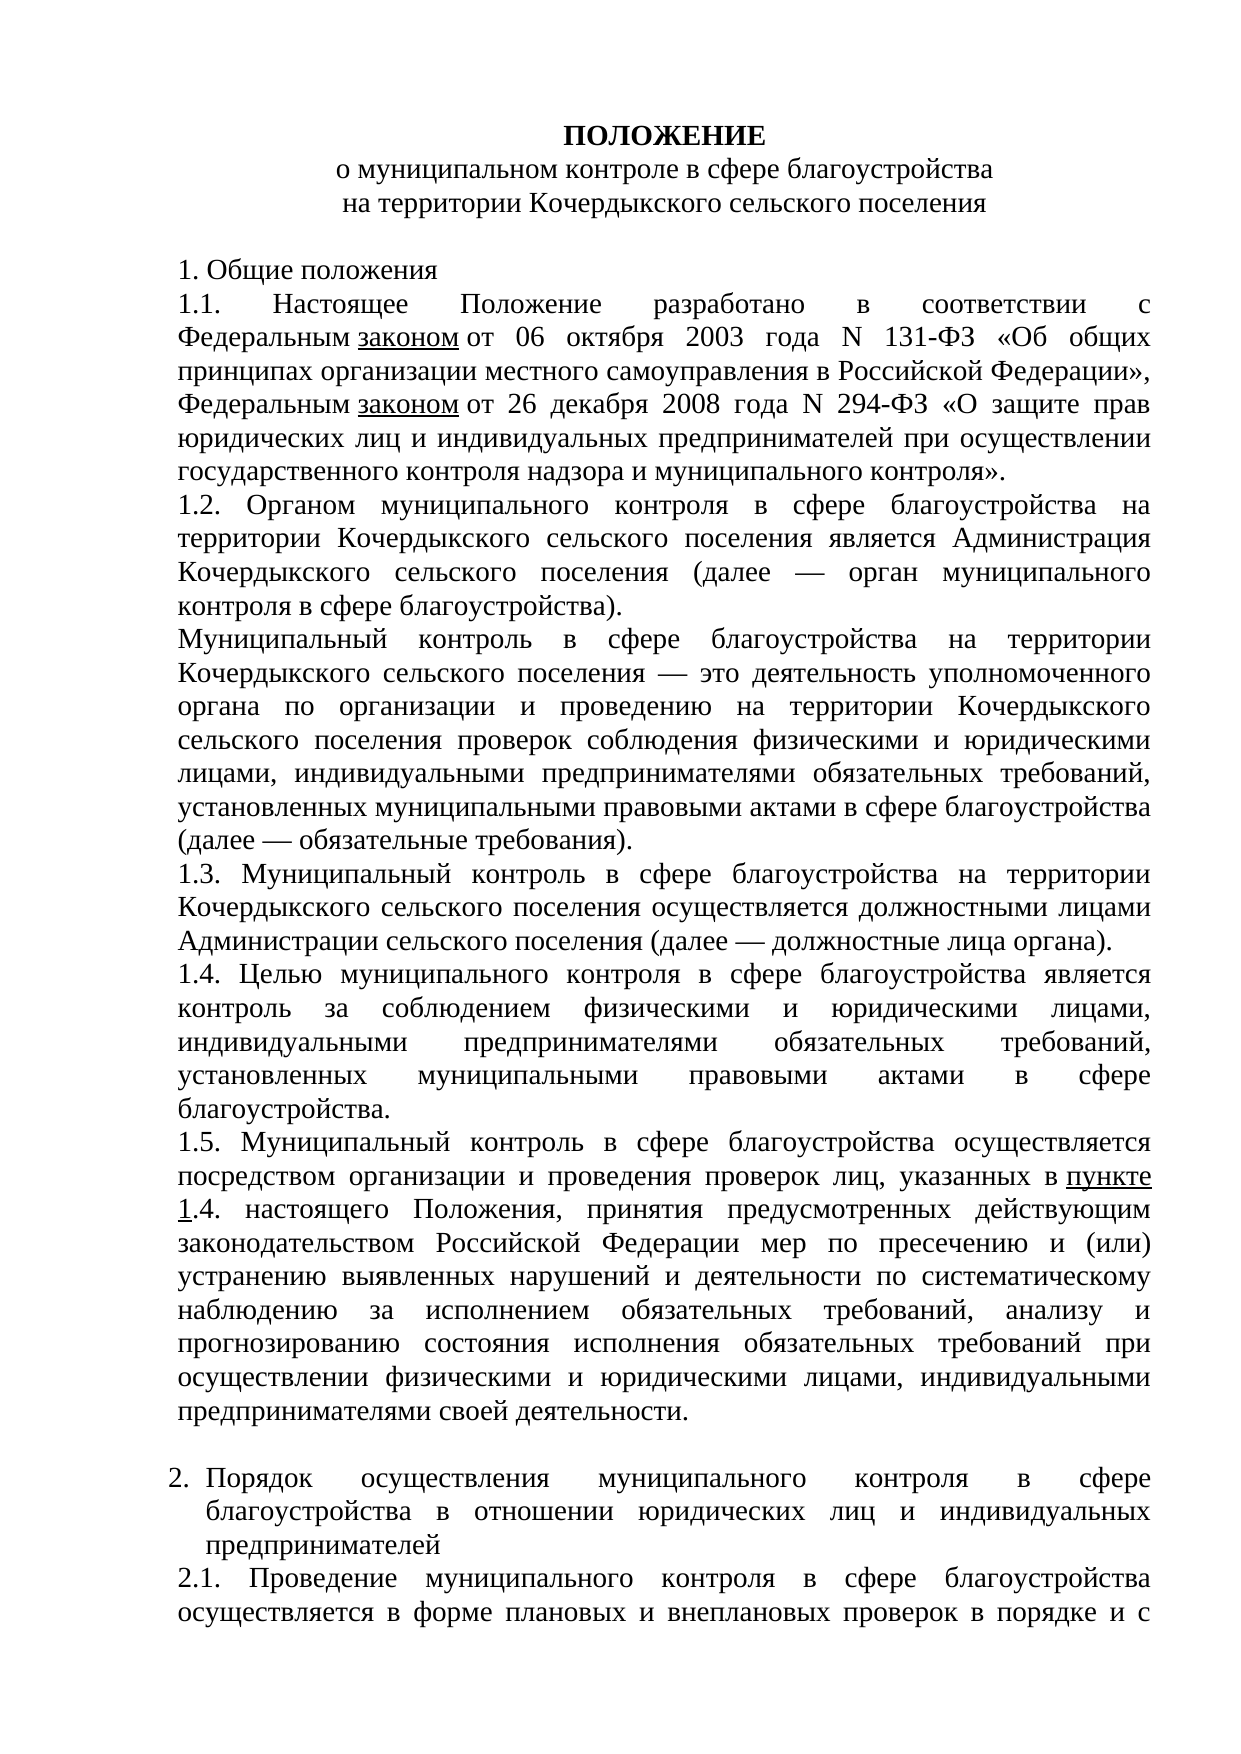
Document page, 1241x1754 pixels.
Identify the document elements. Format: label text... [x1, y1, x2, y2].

text о муниципальном контроле в сфере благоустройства [177, 152, 1152, 185]
text Муниципальный контроль в сфере благоустройства на территории Кочердыкского сельского поселения — это деятельность уполномоченного органа по организации и проведению на территории Кочердыкского сельского поселения проверок соблюдения физическими и юридическими лицами, индивидуальными предпринимателями обязательных требований, установленных муниципальными правовыми актами в сфере благоустройства (далее — обязательные требования). [177, 621, 1152, 856]
text 1.4. Целью муниципального контроля в сфере благоустройства является контроль за соблюдением физическими и юридическими лицами, индивидуальными предпринимателями обязательных требований, установленных муниципальными правовыми актами в сфере благоустройства. [177, 957, 1152, 1124]
list Порядок осуществления муниципального контроля в сфере благоустройства в отношении юридических лиц и индивидуальных предпринимателей [168, 1460, 1152, 1560]
text 1.1. Настоящее Положение разработано в соответствии с Федеральным законом от 06 октября 2003 года N 131-ФЗ «Об общих принципах организации местного самоуправления в Российской Федерации», Федеральным законом от 26 декабря 2008 года N 294-ФЗ «О защите прав юридических лиц и индивидуальных предпринимателей при осуществлении государственного контроля надзора и муниципального контроля». [177, 286, 1152, 487]
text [177, 1560, 1152, 1627]
text 1.3. Муниципальный контроль в сфере благоустройства на территории Кочердыкского сельского поселения осуществляется должностными лицами Администрации сельского поселения (далее — должностные лица органа). [177, 856, 1152, 957]
text ПОЛОЖЕНИЕ [177, 118, 1152, 152]
text 1.5. Муниципальный контроль в сфере благоустройства осуществляется посредством организации и проведения проверок лиц, указанных в пункте 1.4. настоящего Положения, принятия предусмотренных действующим законодательством Российской Федерации мер по пресечению и (или) устранению выявленных нарушений и деятельности по систематическому наблюдению за исполнением обязательных требований, анализу и прогнозированию состояния исполнения обязательных требований при осуществлении физическими и юридическими лицами, индивидуальными предпринимателями своей деятельности. [177, 1124, 1152, 1426]
text на территории Кочердыкского сельского поселения [177, 185, 1152, 219]
text 1.2. Органом муниципального контроля в сфере благоустройства на территории Кочердыкского сельского поселения является Администрация Кочердыкского сельского поселения (далее — орган муниципального контроля в сфере благоустройства). [177, 487, 1152, 621]
text 1. Общие положения [177, 252, 1152, 286]
